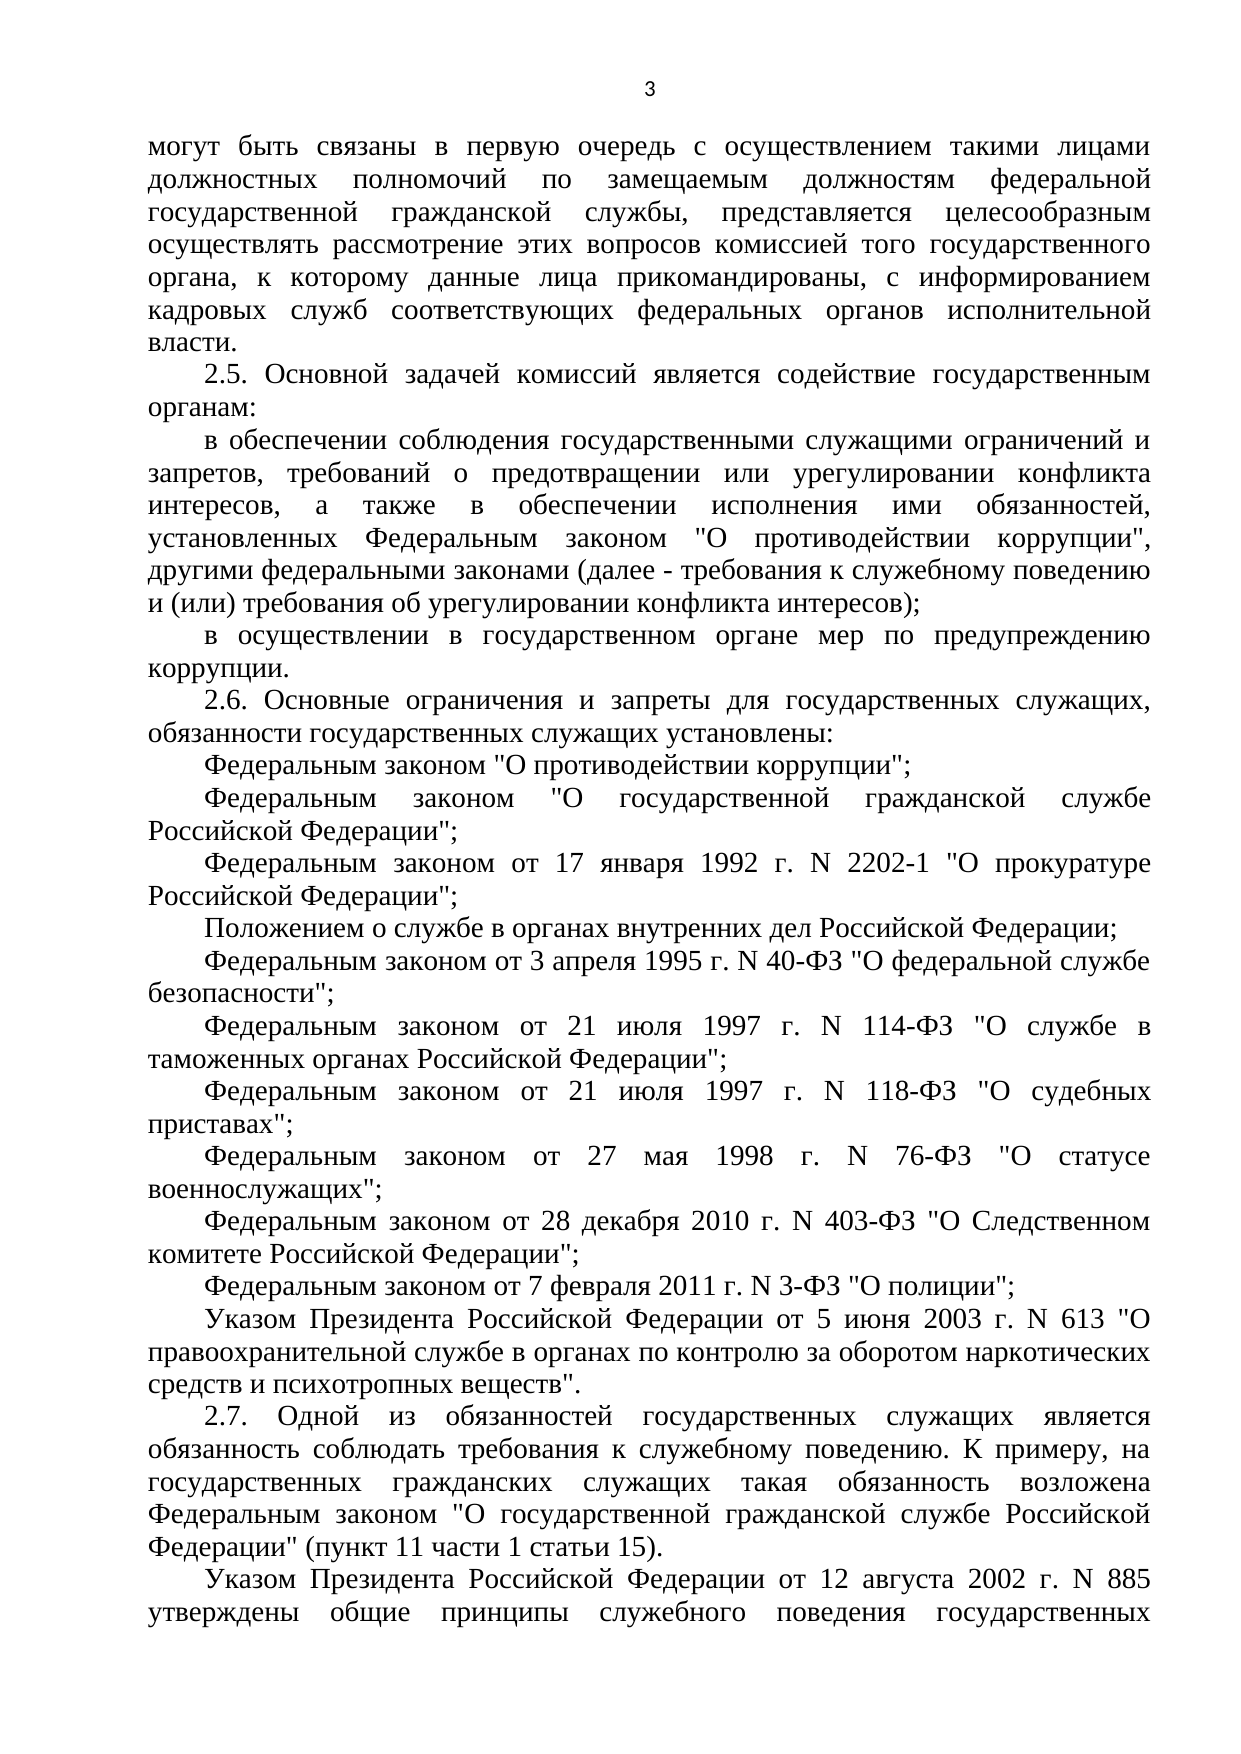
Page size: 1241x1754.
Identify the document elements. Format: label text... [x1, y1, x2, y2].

text Федеральным законом от 7 февраля 2011 г. N 3-ФЗ "О полиции"; [148, 1269, 1152, 1302]
text Федеральным законом от 21 июля 1997 г. N 114-ФЗ "О службе в таможенных органах Российской Федерации"; [148, 1009, 1152, 1074]
text Федеральным законом "О противодействии коррупции"; [148, 749, 1152, 781]
text Федеральным законом от 21 июля 1997 г. N 118-ФЗ "О судебных приставах"; [148, 1074, 1152, 1139]
text в обеспечении соблюдения государственными служащими ограничений и запретов, требований о предотвращении или урегулировании конфликта интересов, а также в обеспечении исполнения ими обязанностей, установленных Федеральным законом "О противодействии коррупции", другими федеральными законами (далее - требования к служебному поведению и (или) требования об урегулировании конфликта интересов); [148, 423, 1152, 619]
text Федеральным законом от 27 мая 1998 г. N 76-ФЗ "О статусе военнослужащих"; [148, 1139, 1152, 1204]
text Указом Президента Российской Федерации от 5 июня 2003 г. N 613 "О правоохранительной службе в органах по контролю за оборотом наркотических средств и психотропных веществ". [148, 1302, 1152, 1400]
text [148, 1563, 1152, 1628]
text в осуществлении в государственном органе мер по предупреждению коррупции. [148, 619, 1152, 684]
text 2.7. Одной из обязанностей государственных служащих является обязанность соблюдать требования к служебному поведению. К примеру, на государственных гражданских служащих такая обязанность возложена Федеральным законом "О государственной гражданской службе Российской Федерации" (пункт 11 части 1 статьи 15). [148, 1400, 1152, 1563]
text 2.6. Основные ограничения и запреты для государственных служащих, обязанности государственных служащих установлены: [148, 684, 1152, 749]
text Федеральным законом от 17 января 1992 г. N 2202-1 "О прокуратуре Российской Федерации"; [148, 846, 1152, 912]
text Федеральным законом "О государственной гражданской службе Российской Федерации"; [148, 781, 1152, 846]
text Положением о службе в органах внутренних дел Российской Федерации; [148, 912, 1152, 944]
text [148, 130, 1152, 358]
text Федеральным законом от 3 апреля 1995 г. N 40-ФЗ "О федеральной службе безопасности"; [148, 944, 1152, 1009]
text Федеральным законом от 28 декабря 2010 г. N 403-ФЗ "О Следственном комитете Российской Федерации"; [148, 1204, 1152, 1269]
text 2.5. Основной задачей комиссий является содействие государственным органам: [148, 358, 1152, 423]
